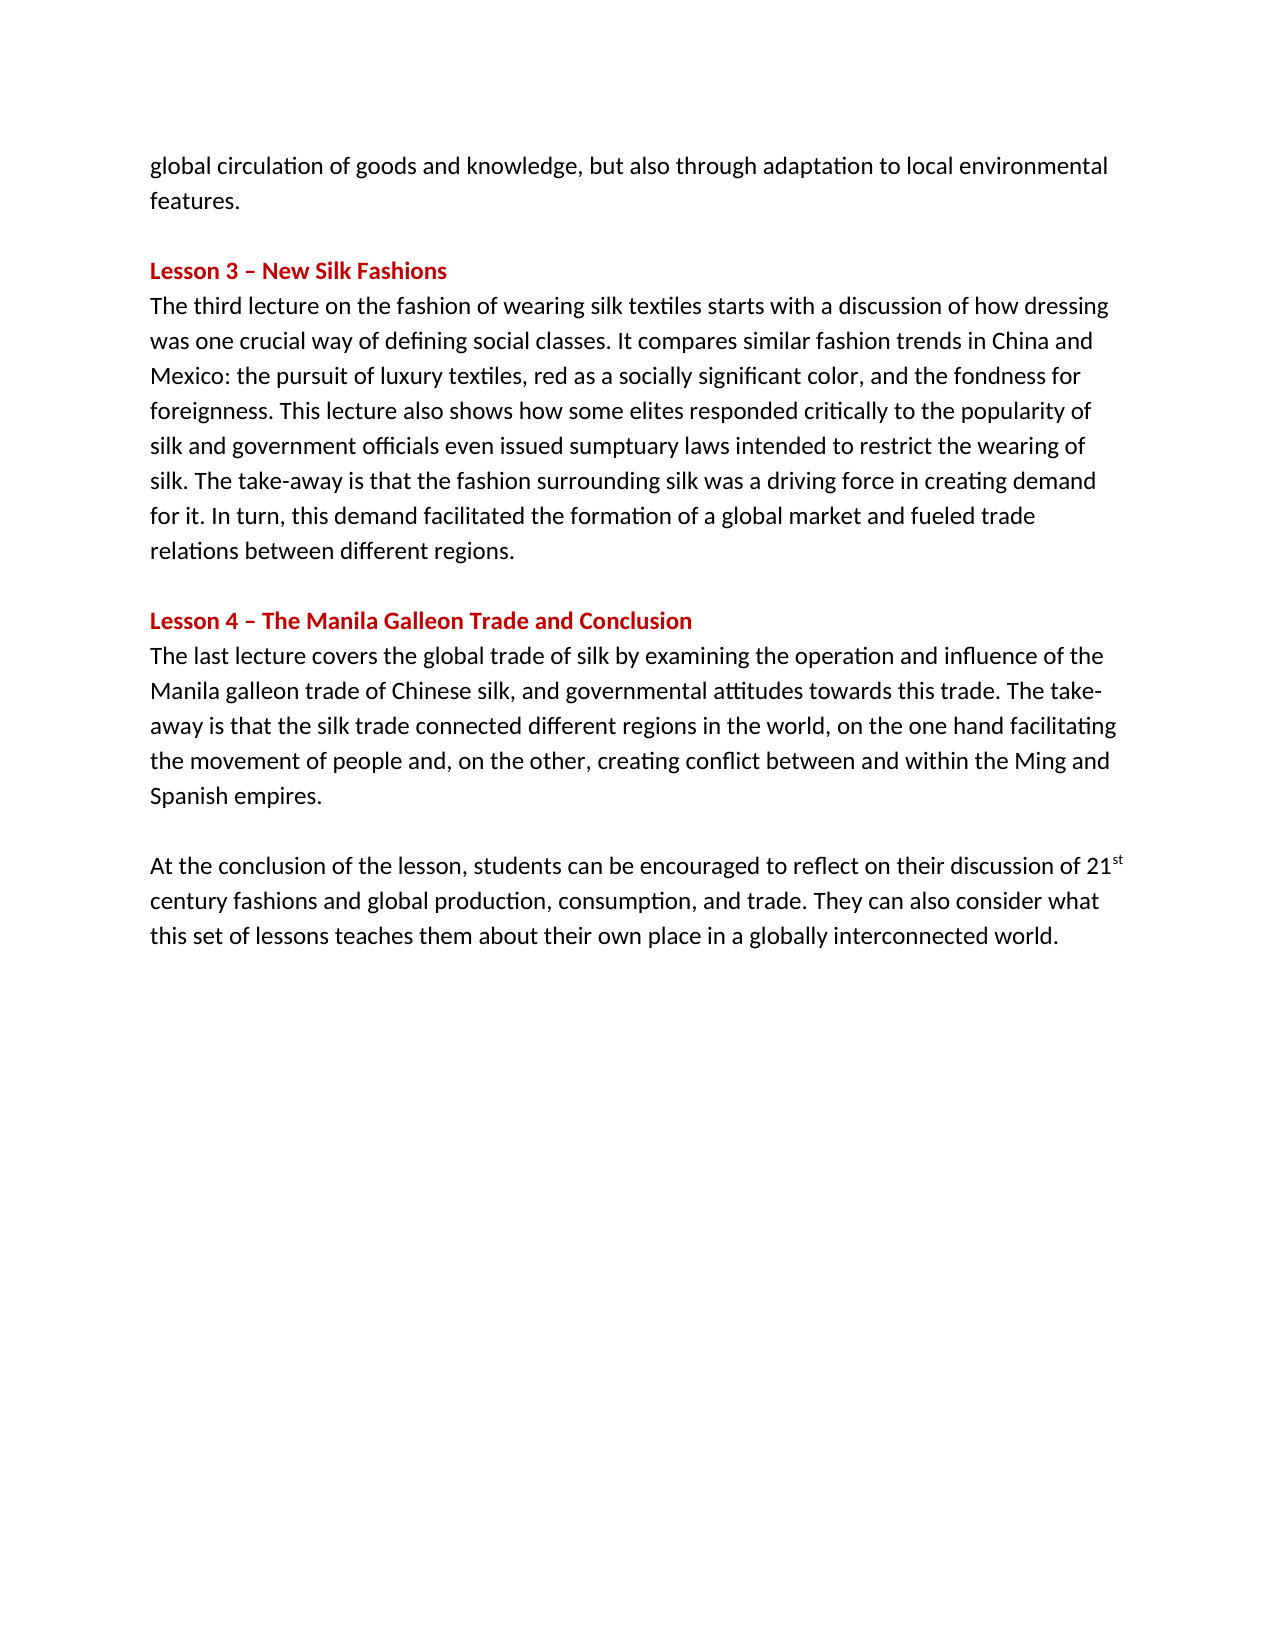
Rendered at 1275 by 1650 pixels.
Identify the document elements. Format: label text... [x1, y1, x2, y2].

text The last lecture covers the global trade of silk by examining the operation and influence of the Manila galleon trade of Chinese silk, and governmental attitudes towards this trade. The take-away is that the silk trade connected different regions in the world, on the one hand facilitating the movement of people and, on the other, creating conflict between and within the Ming and Spanish empires. [150, 640, 1125, 811]
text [150, 150, 1125, 216]
text Lesson 3 – New Silk Fashions [150, 255, 1125, 286]
text At the conclusion of the lesson, students can be encouraged to reflect on their discussion of 21st century fashions and global production, consumption, and trade. They can also consider what this set of lessons teaches them about their own place in a globally interconnected world. [150, 850, 1125, 951]
text Lesson 4 – The Manila Galleon Trade and Conclusion [150, 605, 1125, 636]
text The third lecture on the fashion of wearing silk textiles starts with a discussion of how dressing was one crucial way of defining social classes. It compares similar fashion trends in China and Mexico: the pursuit of luxury textiles, red as a socially significant color, and the fondness for foreignness. This lecture also shows how some elites responded critically to the popularity of silk and government officials even issued sumptuary laws intended to restrict the wearing of silk. The take-away is that the fashion surrounding silk was a driving force in creating demand for it. In turn, this demand facilitated the formation of a global market and fueled trade relations between different regions. [150, 290, 1125, 566]
